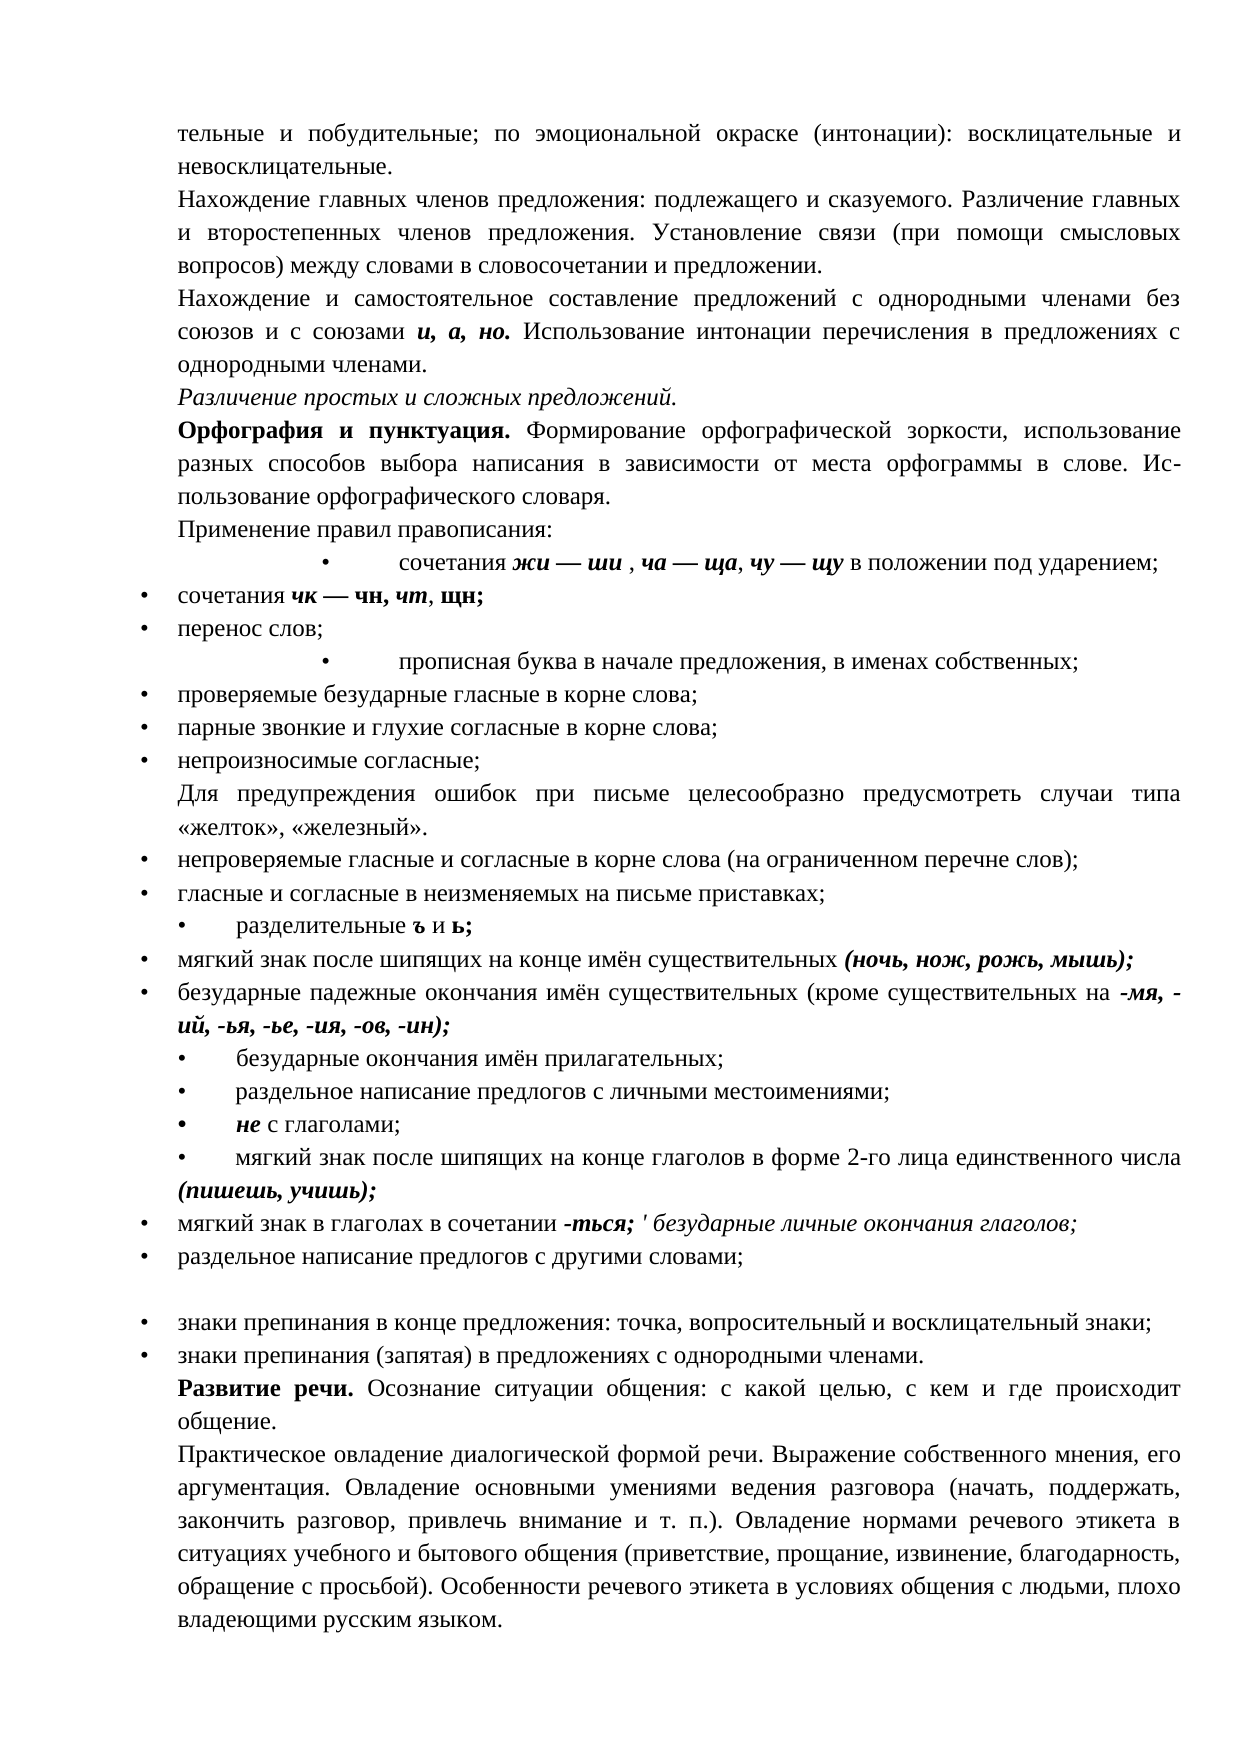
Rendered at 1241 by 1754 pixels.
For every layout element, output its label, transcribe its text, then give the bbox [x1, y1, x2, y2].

text Для предупреждения ошибок при письме целесообразно предусмотреть случаи типа «желток», «железный». [177, 778, 1181, 840]
list знаки препинания (запятая) в предложениях с однородными членами. [140, 1340, 1181, 1369]
text Орфография и пунктуация. Формирование орфографической зоркости, использование разных способов выбора написания в зависимости от места орфограммы в слове. Использование орфографического словаря. [177, 415, 1181, 510]
list проверяемые безударные гласные в корне слова; [140, 679, 1181, 708]
list безударные падежные окончания имён существительных (кроме существительных на -мя, -ий, -ья, -ье, -ия, -ов, -ин); [140, 977, 1181, 1038]
text Развитие речи. Осознание ситуации общения: с какой целью, с кем и где происходит общение. [177, 1373, 1181, 1435]
text Применение правил правописания: [177, 514, 1181, 543]
text Нахождение главных членов предложения: подлежащего и сказуемого. Различение главных и второстепенных членов предложения. Установление связи (при помощи смысловых вопросов) между словами в словосочетании и предложении. [177, 184, 1181, 279]
text • раздельное написание предлогов с личными местоимениями; [177, 1076, 1181, 1104]
list мягкий знак после шипящих на конце имён существительных (ночь, нож, рожь, мышь); [140, 944, 1181, 972]
list парные звонкие и глухие согласные в корне слова; [140, 712, 1181, 741]
text • мягкий знак после шипящих на конце глаголов в форме 2-го лица единственного числа (пишешь, учишь); [177, 1142, 1181, 1203]
list мягкий знак в глаголах в сочетании -ться; ' безударные личные окончания глаголов; [140, 1208, 1181, 1237]
list перенос слов; [140, 613, 1181, 642]
text • безударные окончания имён прилагательных; [177, 1043, 1181, 1071]
list непроверяемые гласные и согласные в корне слова (на ограниченном перечне слов); [140, 844, 1181, 873]
list гласные и согласные в неизменяемых на письме приставках; [140, 878, 1181, 906]
text Различение простых и сложных предложений. [177, 382, 1181, 411]
text Нахождение и самостоятельное составление предложений с однородными членами без союзов и с союзами и, а, но. Использование интонации перечисления в предложениях с однородными членами. [177, 283, 1181, 378]
text Практическое овладение диалогической формой речи. Выражение собственного мнения, его аргументация. Овладение основными умениями ведения разговора (начать, поддержать, закончить разговор, привлечь внимание и т. п.). Овладение нормами речевого этикета в ситуациях учебного и бытового общения (приветствие, прощание, извинение, благодарность, обращение с просьбой). Особенности речевого этикета в условиях общения с людьми, плохо владеющими русским языком. [177, 1439, 1181, 1633]
list сочетания чк — чн, чт, щн; [140, 580, 1181, 609]
text • не с глаголами; [177, 1109, 1181, 1137]
text • сочетания жи — ши , ча — ща, чу — щу в положении под ударением; [177, 547, 1181, 576]
list раздельное написание предлогов с другими словами; [140, 1241, 1181, 1269]
list непроизносимые согласные; [140, 746, 1181, 774]
text • разделительные ъ и ь; [177, 911, 1181, 939]
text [177, 118, 1181, 180]
list знаки препинания в конце предложения: точка, вопросительный и восклицательный знаки; [140, 1307, 1181, 1336]
text • прописная буква в начале предложения, в именах собственных; [177, 646, 1181, 675]
